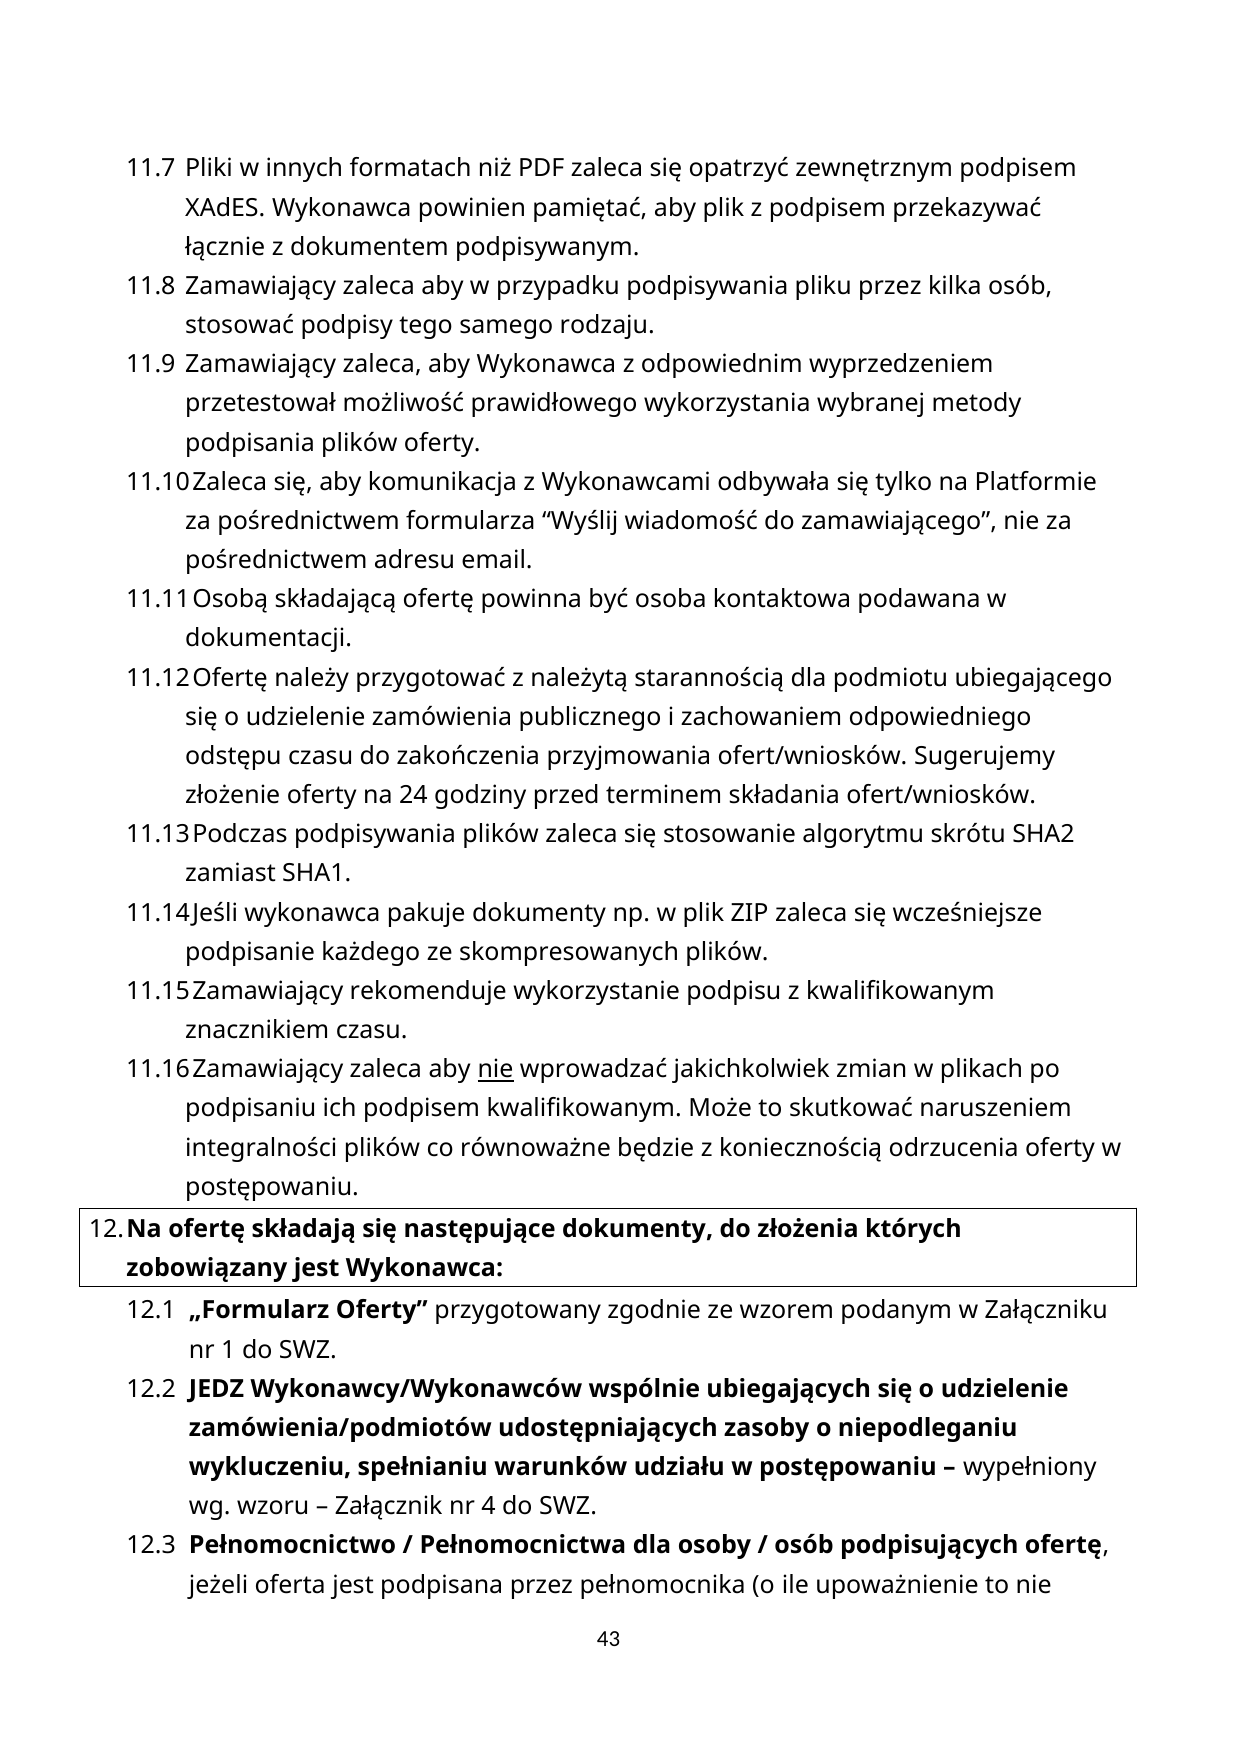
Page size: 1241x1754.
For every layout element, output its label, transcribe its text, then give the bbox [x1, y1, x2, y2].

list Zamawiający zaleca, aby Wykonawca z odpowiednim wyprzedzeniem przetestował możliwość prawidłowego wykorzystania wybranej metody podpisania plików oferty. [126, 346, 1128, 458]
list „Formularz Oferty” przygotowany zgodnie ze wzorem podanym w Załączniku nr 1 do SWZ. [126, 1292, 1128, 1365]
list Zaleca się, aby komunikacja z Wykonawcami odbywała się tylko na Platformie za pośrednictwem formularza “Wyślij wiadomość do zamawiającego”, nie za pośrednictwem adresu email. [126, 463, 1128, 576]
list Osobą składającą ofertę powinna być osoba kontaktowa podawana w dokumentacji. [126, 581, 1128, 654]
list Pliki w innych formatach niż PDF zaleca się opatrzyć zewnętrznym podpisem XAdES. Wykonawca powinien pamiętać, aby plik z podpisem przekazywać łącznie z dokumentem podpisywanym. [126, 150, 1128, 262]
list Jeśli wykonawca pakuje dokumenty np. w plik ZIP zaleca się wcześniejsze podpisanie każdego ze skompresowanych plików. [126, 894, 1128, 967]
list JEDZ Wykonawcy/Wykonawców wspólnie ubiegających się o udzielenie zamówienia/podmiotów udostępniających zasoby o niepodleganiu wykluczeniu, spełnianiu warunków udziału w postępowaniu – wypełniony wg. wzoru – Załącznik nr 4 do SWZ. [126, 1370, 1128, 1522]
list Zamawiający rekomenduje wykorzystanie podpisu z kwalifikowanym znacznikiem czasu. [126, 972, 1128, 1046]
list Na ofertę składają się następujące dokumenty, do złożenia których zobowiązany jest Wykonawca: [80, 1209, 1136, 1286]
list Podczas podpisywania plików zaleca się stosowanie algorytmu skrótu SHA2 zamiast SHA1. [126, 816, 1128, 889]
list Zamawiający zaleca aby nie wprowadzać jakichkolwiek zmian w plikach po podpisaniu ich podpisem kwalifikowanym. Może to skutkować naruszeniem integralności plików co równoważne będzie z koniecznością odrzucenia oferty w postępowaniu. [126, 1051, 1128, 1202]
list Ofertę należy przygotować z należytą starannością dla podmiotu ubiegającego się o udzielenie zamówienia publicznego i zachowaniem odpowiedniego odstępu czasu do zakończenia przyjmowania ofert/wniosków. Sugerujemy złożenie oferty na 24 godziny przed terminem składania ofert/wniosków. [126, 659, 1128, 811]
list Zamawiający zaleca aby w przypadku podpisywania pliku przez kilka osób, stosować podpisy tego samego rodzaju. [126, 267, 1128, 341]
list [126, 1527, 1128, 1600]
